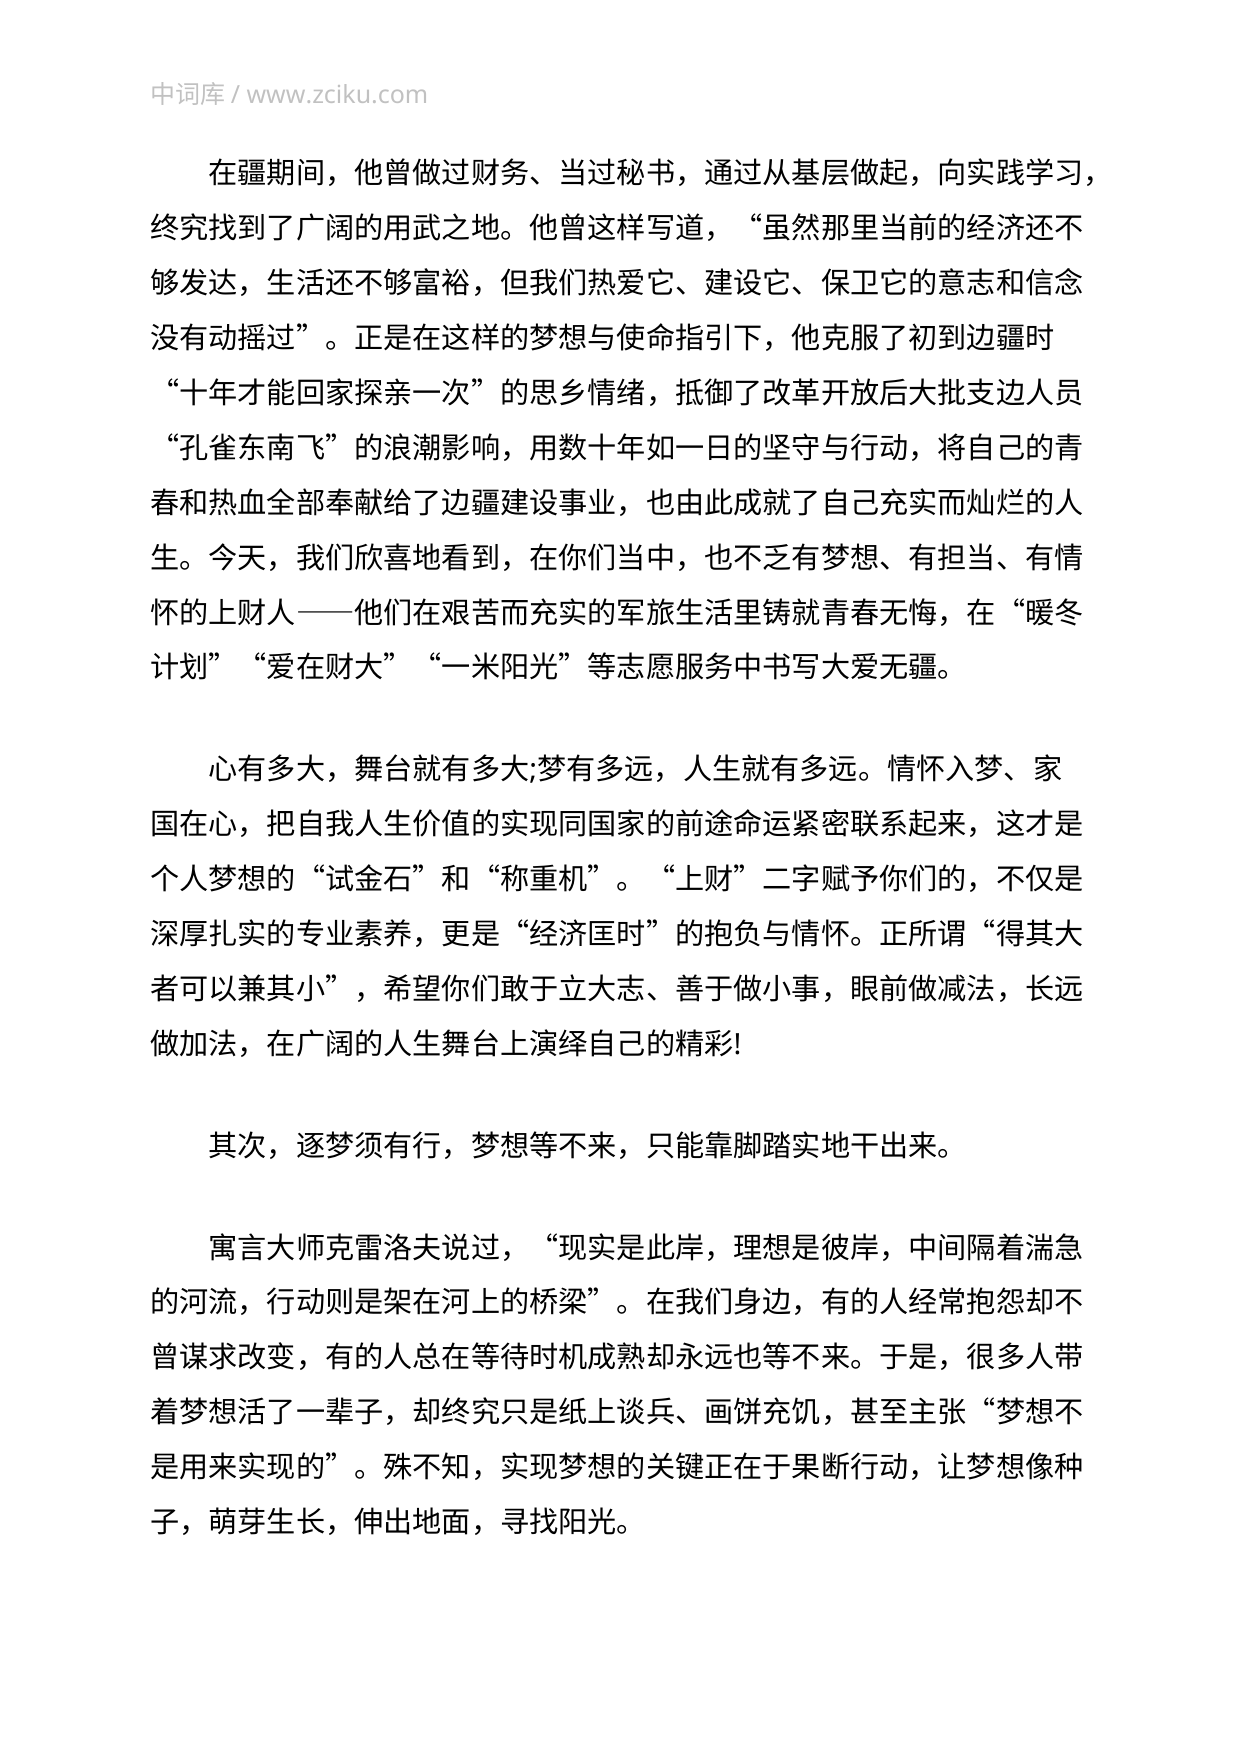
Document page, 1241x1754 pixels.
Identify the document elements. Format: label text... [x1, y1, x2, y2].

text 寓言大师克雷洛夫说过，“现实是此岸，理想是彼岸，中间隔着湍急的河流，行动则是架在河上的桥梁”。在我们身边，有的人经常抱怨却不曾谋求改变，有的人总在等待时机成熟却永远也等不来。于是，很多人带着梦想活了一辈子，却终究只是纸上谈兵、画饼充饥，甚至主张“梦想不是用来实现的”。殊不知，实现梦想的关键正在于果断行动，让梦想像种子，萌芽生长，伸出地面，寻找阳光。 [150, 1224, 1090, 1541]
text 其次，逐梦须有行，梦想等不来，只能靠脚踏实地干出来。 [150, 1122, 1090, 1165]
text 在疆期间，他曾做过财务、当过秘书，通过从基层做起，向实践学习，终究找到了广阔的用武之地。他曾这样写道，“虽然那里当前的经济还不够发达，生活还不够富裕，但我们热爱它、建设它、保卫它的意志和信念没有动摇过”。正是在这样的梦想与使命指引下，他克服了初到边疆时“十年才能回家探亲一次”的思乡情绪，抵御了改革开放后大批支边人员“孔雀东南飞”的浪潮影响，用数十年如一日的坚守与行动，将自己的青春和热血全部奉献给了边疆建设事业，也由此成就了自己充实而灿烂的人生。今天，我们欣喜地看到，在你们当中，也不乏有梦想、有担当、有情怀的上财人——他们在艰苦而充实的军旅生活里铸就青春无悔，在“暖冬计划”“爱在财大”“一米阳光”等志愿服务中书写大爱无疆。 [150, 150, 1090, 686]
text 心有多大，舞台就有多大;梦有多远，人生就有多远。情怀入梦、家国在心，把自我人生价值的实现同国家的前途命运紧密联系起来，这才是个人梦想的“试金石”和“称重机”。“上财”二字赋予你们的，不仅是深厚扎实的专业素养，更是“经济匡时”的抱负与情怀。正所谓“得其大者可以兼其小”，希望你们敢于立大志、善于做小事，眼前做减法，长远做加法，在广阔的人生舞台上演绎自己的精彩! [150, 746, 1090, 1063]
